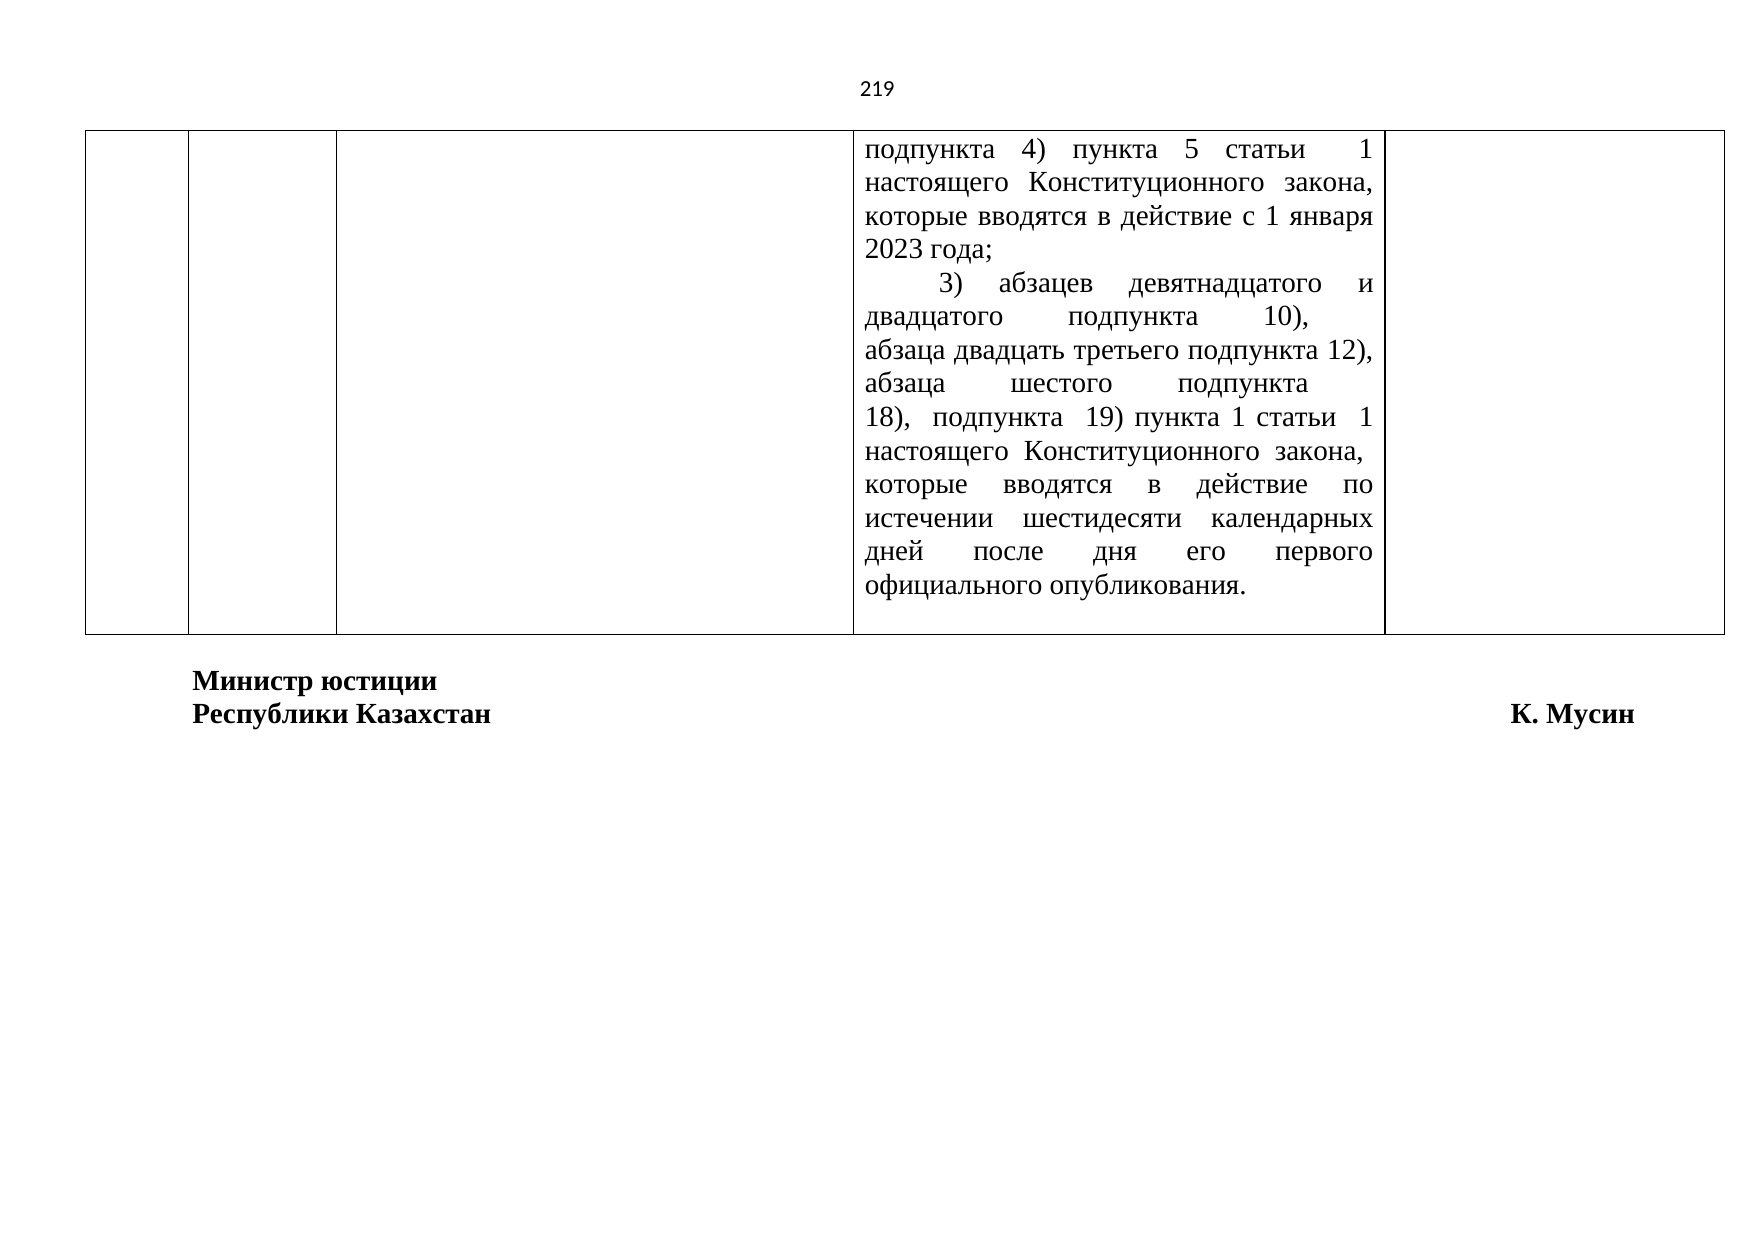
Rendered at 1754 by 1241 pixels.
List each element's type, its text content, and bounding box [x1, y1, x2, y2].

text Министр юстиции [118, 663, 1636, 697]
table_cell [854, 131, 1384, 634]
table_cell [86, 131, 188, 634]
table_cell [337, 131, 853, 634]
text Республики Казахстан К. Мусин [118, 697, 1636, 730]
table_cell [1386, 131, 1724, 634]
table_cell [189, 131, 336, 634]
